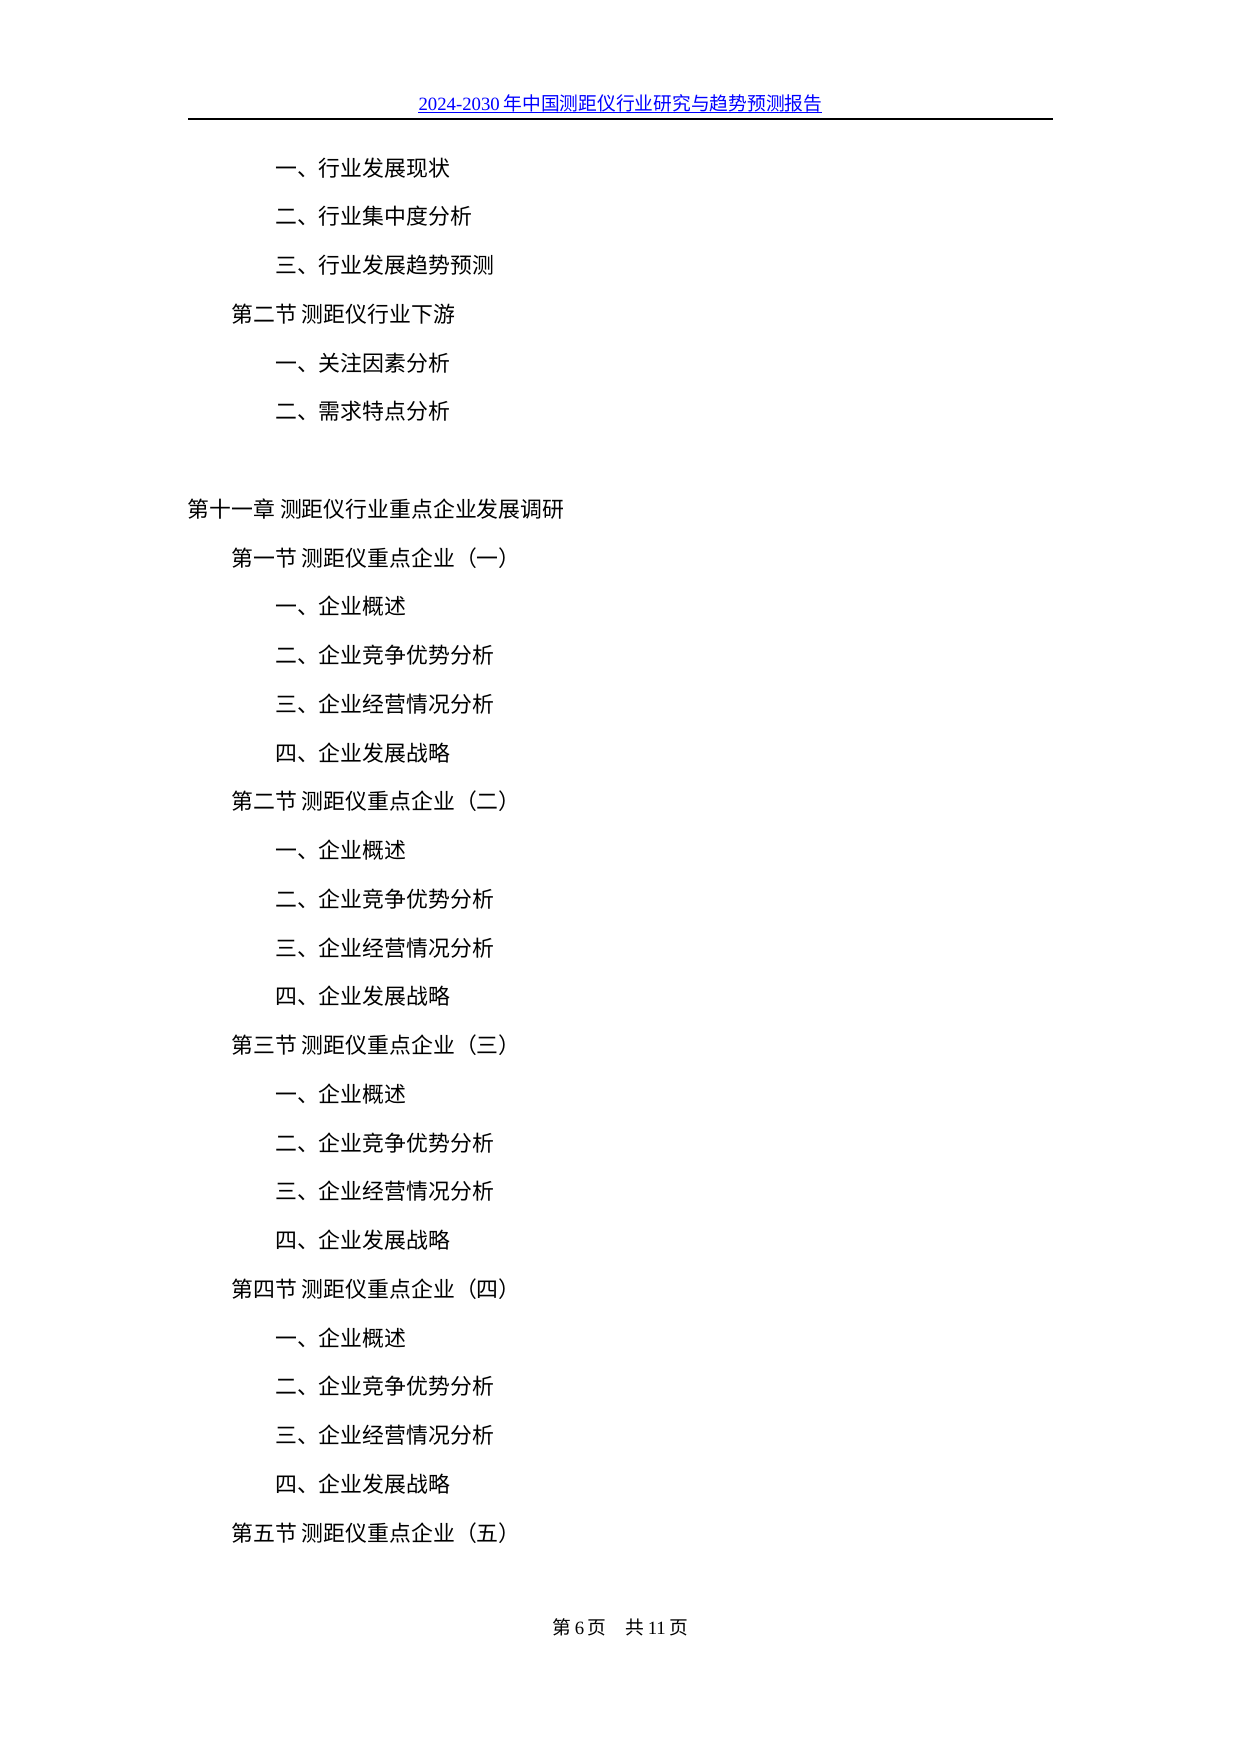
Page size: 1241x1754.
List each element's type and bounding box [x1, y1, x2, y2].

text [187, 150, 1053, 1548]
